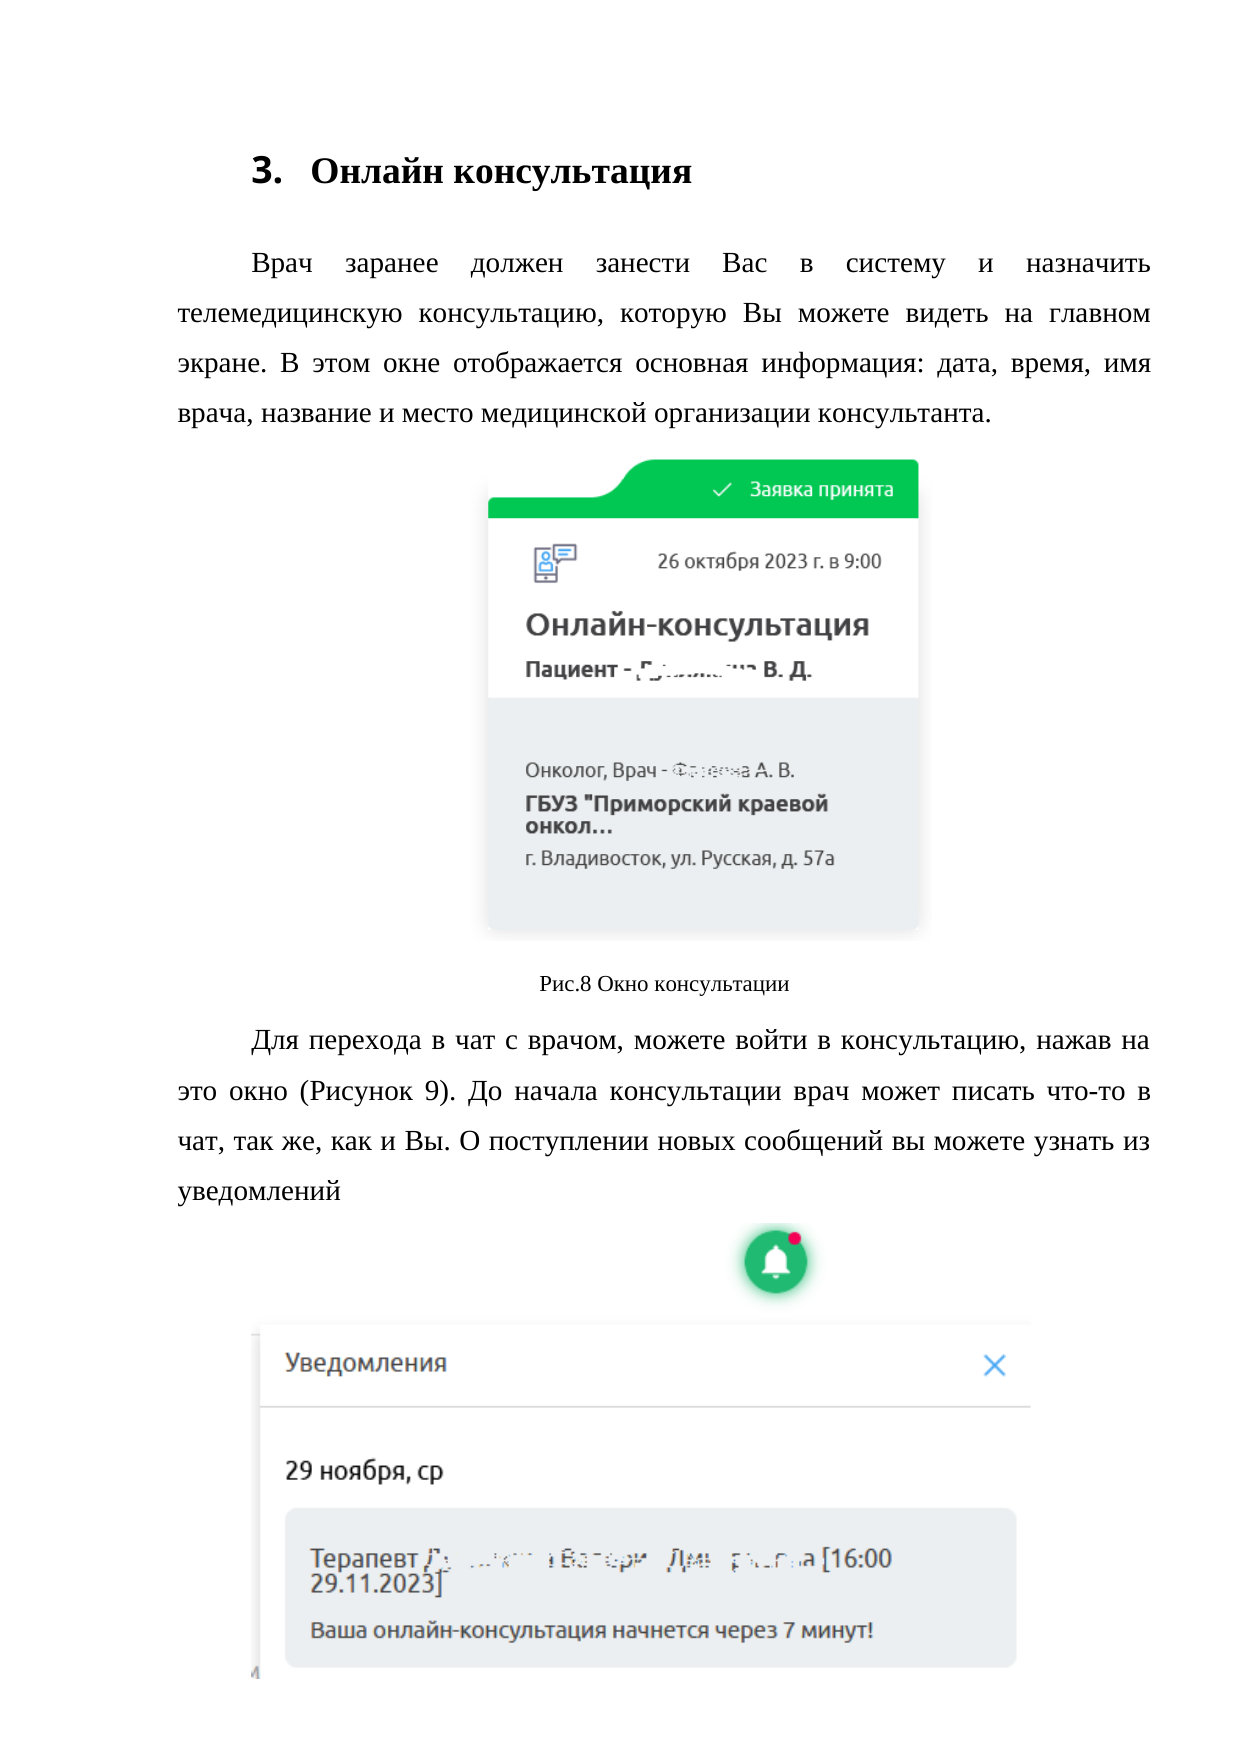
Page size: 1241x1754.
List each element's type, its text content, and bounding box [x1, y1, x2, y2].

text Для перехода в чат с врачом, можете войти в консультацию, нажав на это окно (Рисунок 9). До начала консультации врач может писать что-то в чат, так же, как и Вы. О поступлении новых сообщений вы можете узнать из уведомлений [177, 1022, 1152, 1207]
picture [251, 1223, 1031, 1679]
picture [471, 446, 932, 941]
text Онлайн консультация [177, 143, 1152, 194]
text Врач заранее должен занести Вас в систему и назначить телемедицинскую консультацию, которую Вы можете видеть на главном экране. В этом окне отображается основная информация: дата, время, имя врача, название и место медицинской организации консультанта. [177, 245, 1152, 429]
text Рис.8 Окно консультации [177, 970, 1152, 997]
